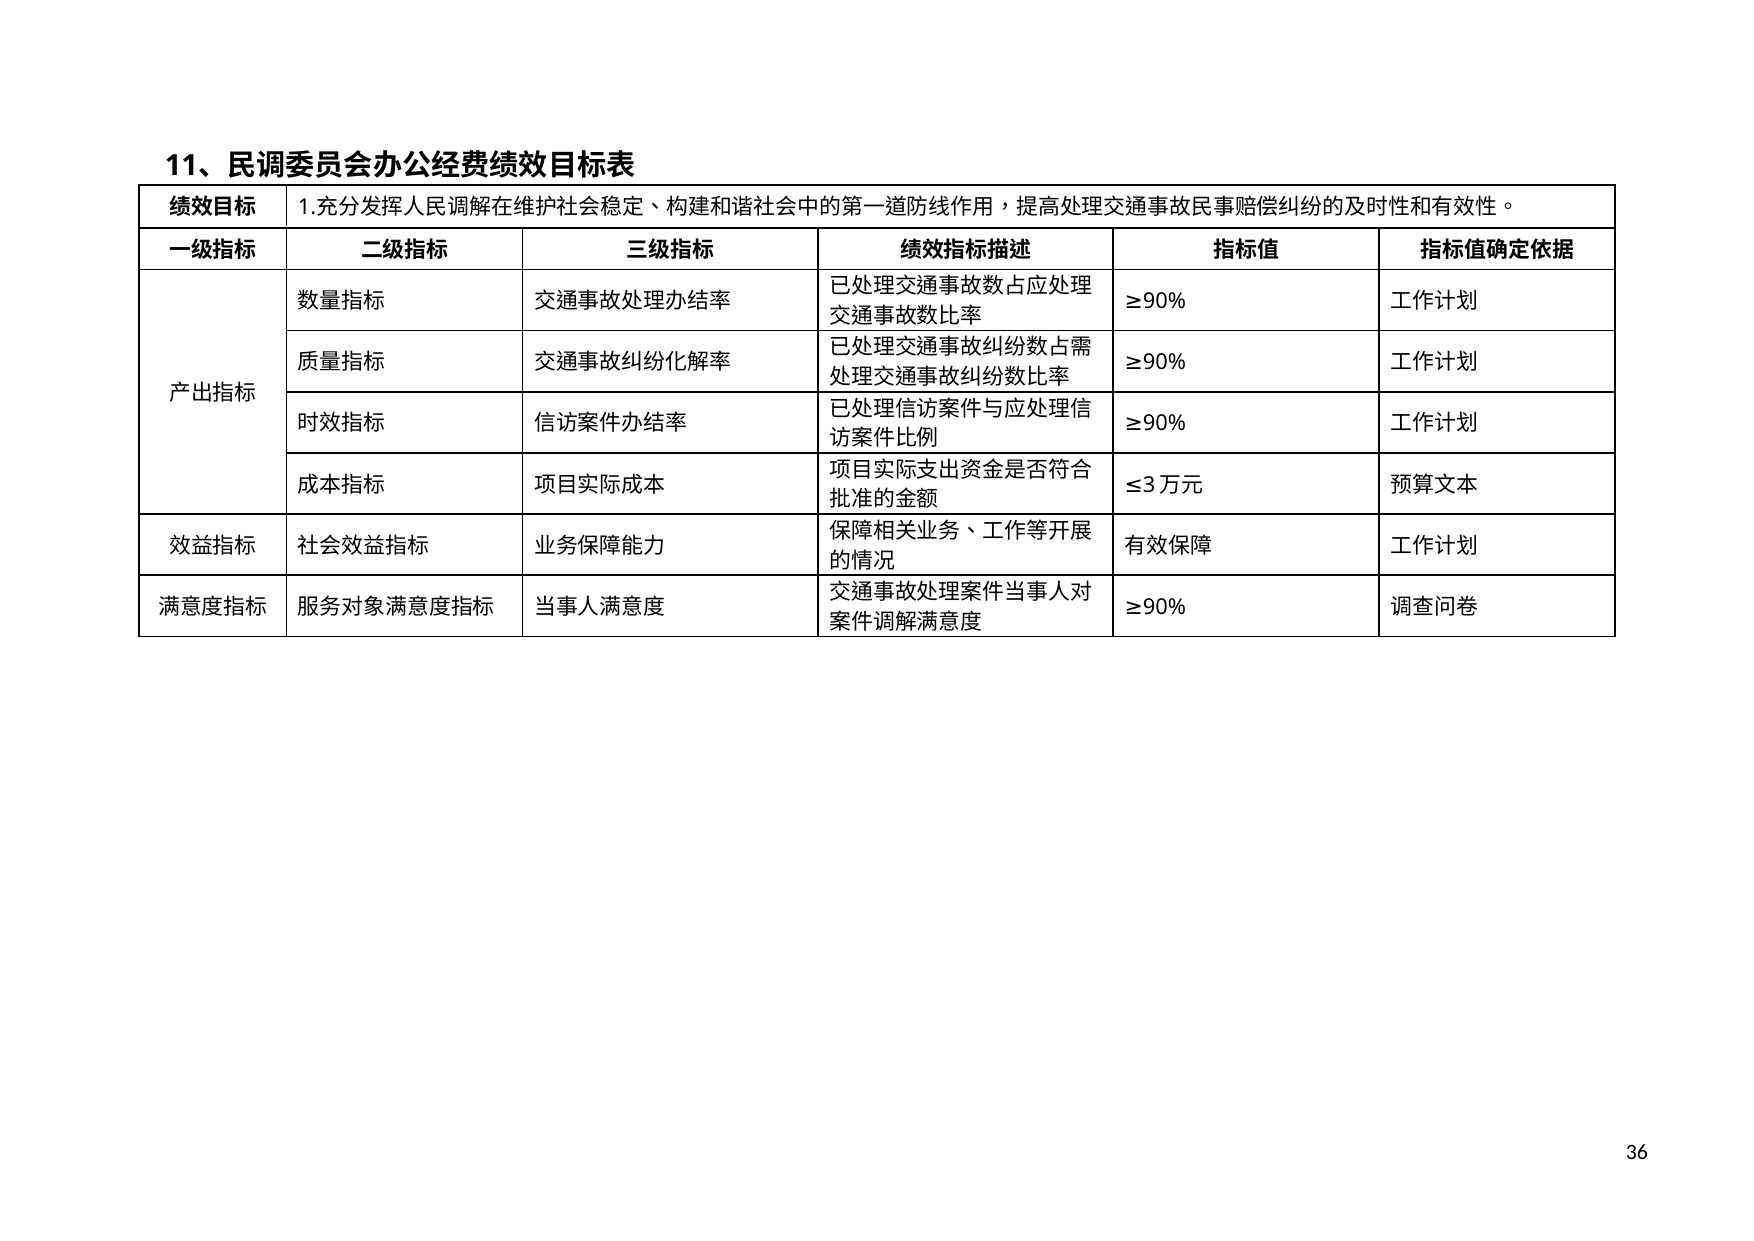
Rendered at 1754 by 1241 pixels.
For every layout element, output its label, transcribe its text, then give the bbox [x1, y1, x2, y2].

table_cell ≥90% [1114, 331, 1378, 391]
table_header 绩效目标 [140, 186, 286, 226]
table_cell ≥90% [1114, 270, 1378, 330]
table_cell 社会效益指标 [287, 515, 522, 574]
table_cell 质量指标 [287, 331, 522, 391]
table_header 二级指标 [287, 229, 522, 269]
text 11、民调委员会办公经费绩效目标表 [106, 142, 1648, 184]
table_cell 有效保障 [1114, 515, 1378, 574]
table_cell 成本指标 [287, 454, 522, 513]
table_cell 数量指标 [287, 270, 522, 330]
table_header 绩效指标描述 [819, 229, 1112, 269]
table_cell 服务对象满意度指标 [287, 576, 522, 636]
table_cell 工作计划 [1380, 515, 1614, 574]
table_cell 工作计划 [1380, 270, 1614, 330]
table_header 一级指标 [140, 229, 286, 269]
table_cell 工作计划 [1380, 393, 1614, 452]
table_cell 交通事故处理案件当事人对案件调解满意度 [819, 576, 1112, 636]
table_cell 项目实际成本 [523, 454, 817, 513]
table_cell ≥90% [1114, 393, 1378, 452]
table_cell 已处理交通事故数占应处理交通事故数比率 [819, 270, 1112, 330]
table_cell 交通事故纠纷化解率 [523, 331, 817, 391]
table_header 1.充分发挥人民调解在维护社会稳定、构建和谐社会中的第一道防线作用，提高处理交通事故民事赔偿纠纷的及时性和有效性。 [287, 186, 1614, 226]
table_cell 工作计划 [1380, 331, 1614, 391]
table_cell 保障相关业务、工作等开展的情况 [819, 515, 1112, 574]
table_cell 满意度指标 [140, 576, 286, 636]
table_cell 项目实际支出资金是否符合批准的金额 [819, 454, 1112, 513]
table_header 三级指标 [523, 229, 817, 269]
table_header 指标值 [1114, 229, 1378, 269]
table_cell ≥90% [1114, 576, 1378, 636]
table_cell 信访案件办结率 [523, 393, 817, 452]
table_cell ≤3万元 [1114, 454, 1378, 513]
table_cell 产出指标 [140, 270, 286, 513]
table_cell 调查问卷 [1380, 576, 1614, 636]
table_header 指标值确定依据 [1380, 229, 1614, 269]
table_cell 业务保障能力 [523, 515, 817, 574]
table_cell 交通事故处理办结率 [523, 270, 817, 330]
table_cell 已处理信访案件与应处理信访案件比例 [819, 393, 1112, 452]
table_cell 效益指标 [140, 515, 286, 574]
table_cell 当事人满意度 [523, 576, 817, 636]
table_cell 时效指标 [287, 393, 522, 452]
table_cell 已处理交通事故纠纷数占需处理交通事故纠纷数比率 [819, 331, 1112, 391]
table_cell 预算文本 [1380, 454, 1614, 513]
